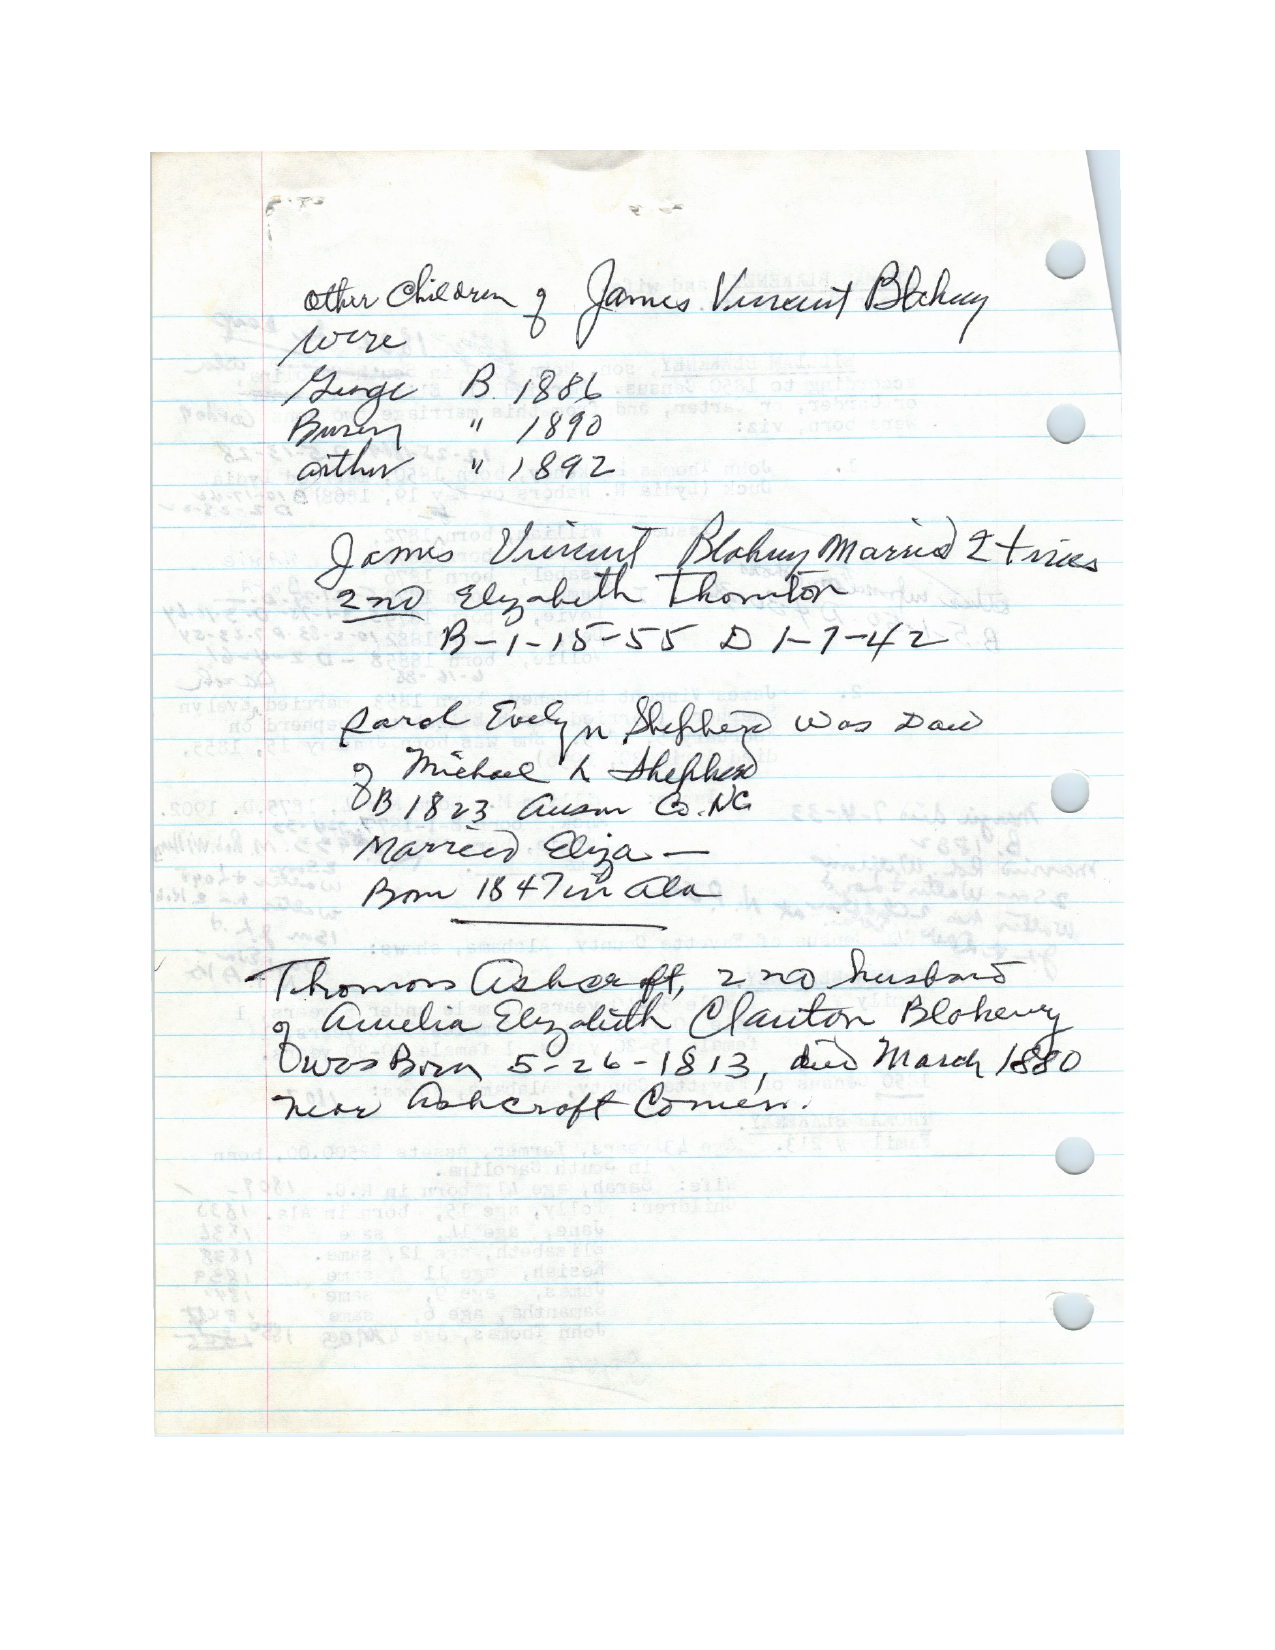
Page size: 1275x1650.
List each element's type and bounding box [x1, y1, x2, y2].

picture [150, 150, 1124, 1437]
